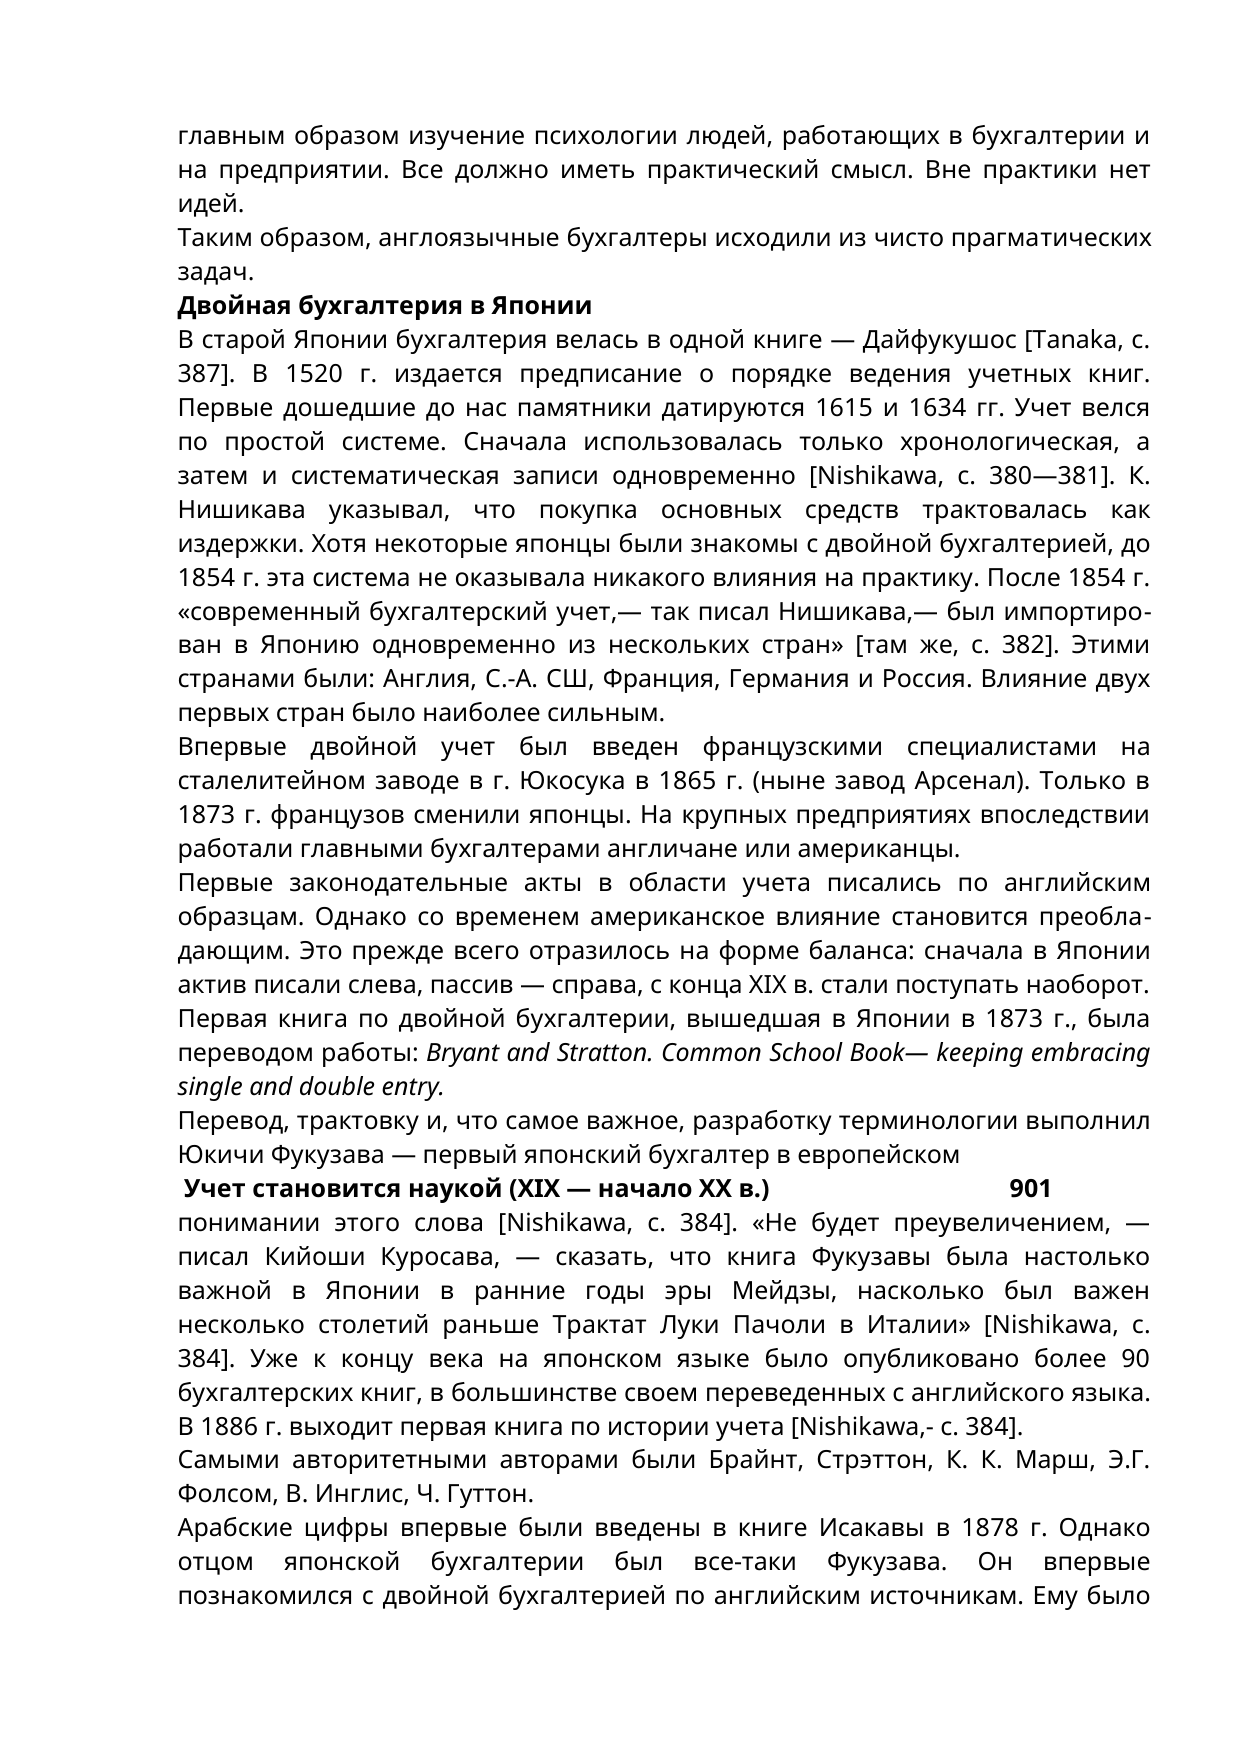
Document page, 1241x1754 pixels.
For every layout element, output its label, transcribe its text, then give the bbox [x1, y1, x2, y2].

text понимании этого слова [Nishikawa, с. 384]. «Не будет преувеличением, — писал Кийоши Куросава, — сказать, что книга Фукузавы была настолько важной в Японии в ранние годы эры Мейдзы, насколько был важен несколько столетий раньше Трактат Луки Пачоли в Италии» [Nishikawa, с. 384]. Уже к концу века на японском языке было опубликовано более 90 бухгалтерских книг, в большинстве своем переведенных с английского языка. В 1886 г. выходит первая книга по истории учета [Nishikawa,- с. 384]. [177, 1205, 1152, 1442]
text Впервые двойной учет был введен французскими специалистами на сталелитейном заводе в г. Юкосука в 1865 г. (ныне завод Арсенал). Только в 1873 г. французов сменили японцы. На крупных предприятиях впоследствии работали главными бухгалтерами англичане или американцы. [177, 729, 1152, 865]
text Двойная бухгалтерия в Японии [177, 288, 1152, 322]
text В старой Японии бухгалтерия велась в одной книге — Дайфукушос [Tanaka, с. 387]. В 1520 г. издается предписание о порядке ведения учетных книг. Первые дошедшие до нас памятники датируются 1615 и 1634 гг. Учет велся по простой системе. Сначала использовалась только хронологическая, а затем и систематическая записи одновременно [Nishikawa, с. 380—381]. К. Нишикава указывал, что покупка основных средств трактовалась как издержки. Хотя некоторые японцы были знакомы с двойной бухгалтерией, до 1854 г. эта система не оказывала никакого влияния на практику. После 1854 г. «современный бухгалтерский учет,— так писал Нишикава,— был импортирован в Японию одновременно из нескольких стран» [там же, с. 382]. Этими странами были: Англия, С.-А. СШ, Франция, Германия и Россия. Влияние двух первых стран было наиболее сильным. [177, 322, 1152, 729]
text Таким образом, англоязычные бухгалтеры исходили из чисто прагматических задач. [177, 220, 1152, 288]
text Перевод, трактовку и, что самое важное, разработку терминологии выполнил Юкичи Фукузава — первый японский бухгалтер в европейском [177, 1103, 1152, 1171]
text Первая книга по двойной бухгалтерии, вышедшая в Японии в 1873 г., была переводом работы: Bryant and Stratton. Common School Book— keeping embracing single and double entry. [177, 1001, 1152, 1103]
text Самыми авторитетными авторами были Брайнт, Стрэттон, К. К. Марш, Э.Г. Фолсом, В. Инглис, Ч. Гуттон. [177, 1442, 1152, 1510]
text Первые законодательные акты в области учета писались по английским образцам. Однако со временем американское влияние становится преобладающим. Это прежде всего отразилось на форме баланса: сначала в Японии актив писали слева, пассив — справа, с конца XIX в. стали поступать наоборот. [177, 865, 1152, 1001]
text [177, 118, 1152, 220]
text Учет становится наукой (XIX — начало XX в.) 901 [177, 1171, 1152, 1205]
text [177, 1510, 1152, 1612]
